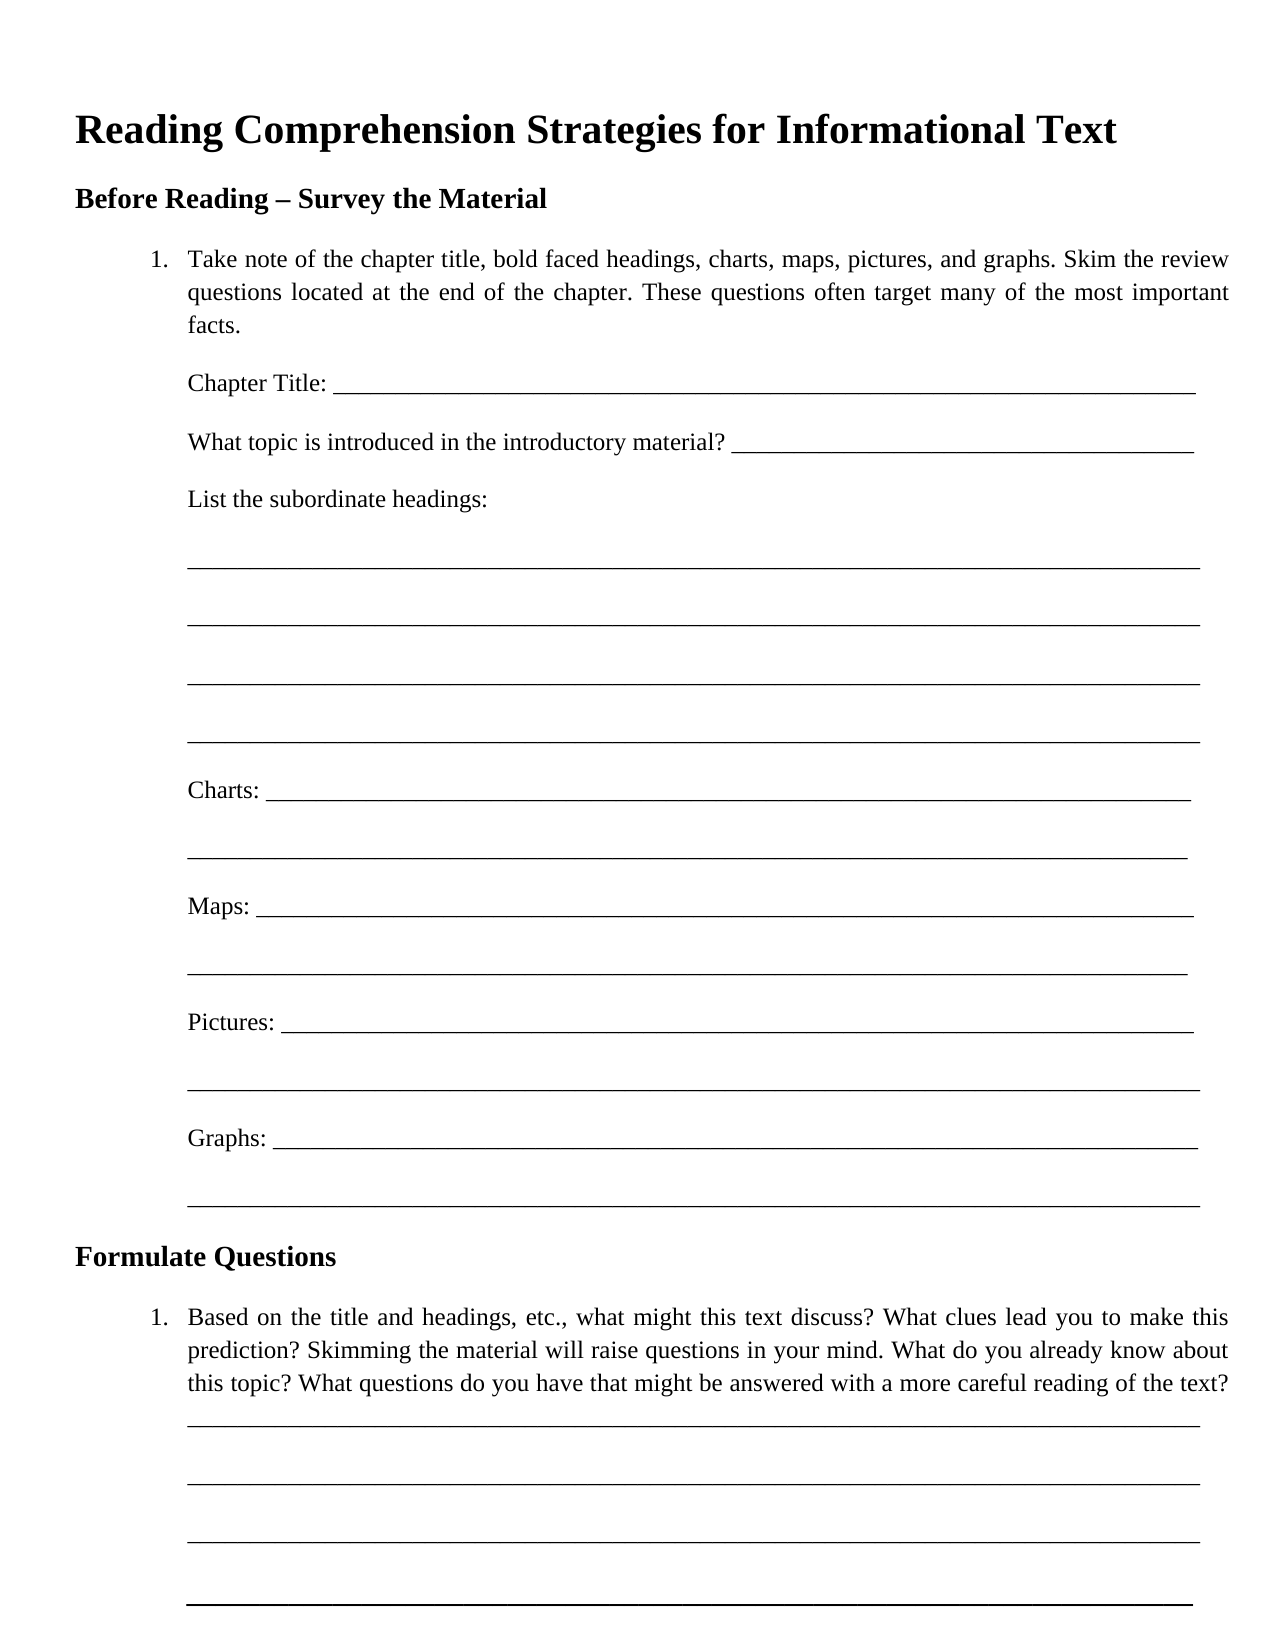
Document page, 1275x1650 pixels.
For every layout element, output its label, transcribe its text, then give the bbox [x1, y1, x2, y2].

text _________________________________________________________________________________ [187, 1517, 1230, 1546]
text _________________________________________________________________________________ [187, 543, 1230, 571]
text Pictures: _________________________________________________________________________ [187, 1007, 1230, 1036]
text _________________________________________________________________________________ [187, 659, 1230, 687]
text List the subordinate headings: [187, 484, 1230, 513]
text _________________________________________________________________________________ [187, 717, 1230, 745]
list Take note of the chapter title, bold faced headings, charts, maps, pictures, and graphs. Skim the review questions located at the end of the chapter. These questions often target many of the most important facts. [150, 244, 1230, 339]
text _________________________________________________________________________________ [187, 1065, 1230, 1093]
text Before Reading – Survey the Material [75, 181, 1230, 214]
text What topic is introduced in the introductory material? _____________________________________ [187, 427, 1230, 455]
text _________________________________________________________________________________ [187, 1459, 1230, 1488]
text Formulate Questions [75, 1239, 1230, 1272]
list Based on the title and headings, etc., what might this text discuss? What clues lead you to make this prediction? Skimming the material will raise questions in your mind. What do you already know about this topic? What questions do you have that might be answered with a more careful reading of the text? _________________________________________________________________________________ [150, 1302, 1230, 1430]
text Reading Comprehension Strategies for Informational Text [75, 105, 1230, 153]
text _____________________________________________________________________ [75, 1576, 1230, 1609]
text Charts: __________________________________________________________________________ [187, 775, 1230, 803]
text Maps: ___________________________________________________________________________ [187, 891, 1230, 919]
text _________________________________________________________________________________ [187, 1181, 1230, 1209]
text Graphs: __________________________________________________________________________ [187, 1123, 1230, 1152]
text ________________________________________________________________________________ [187, 949, 1230, 977]
text Chapter Title: _____________________________________________________________________ [187, 368, 1230, 397]
text _________________________________________________________________________________ [187, 601, 1230, 629]
text ________________________________________________________________________________ [187, 833, 1230, 861]
